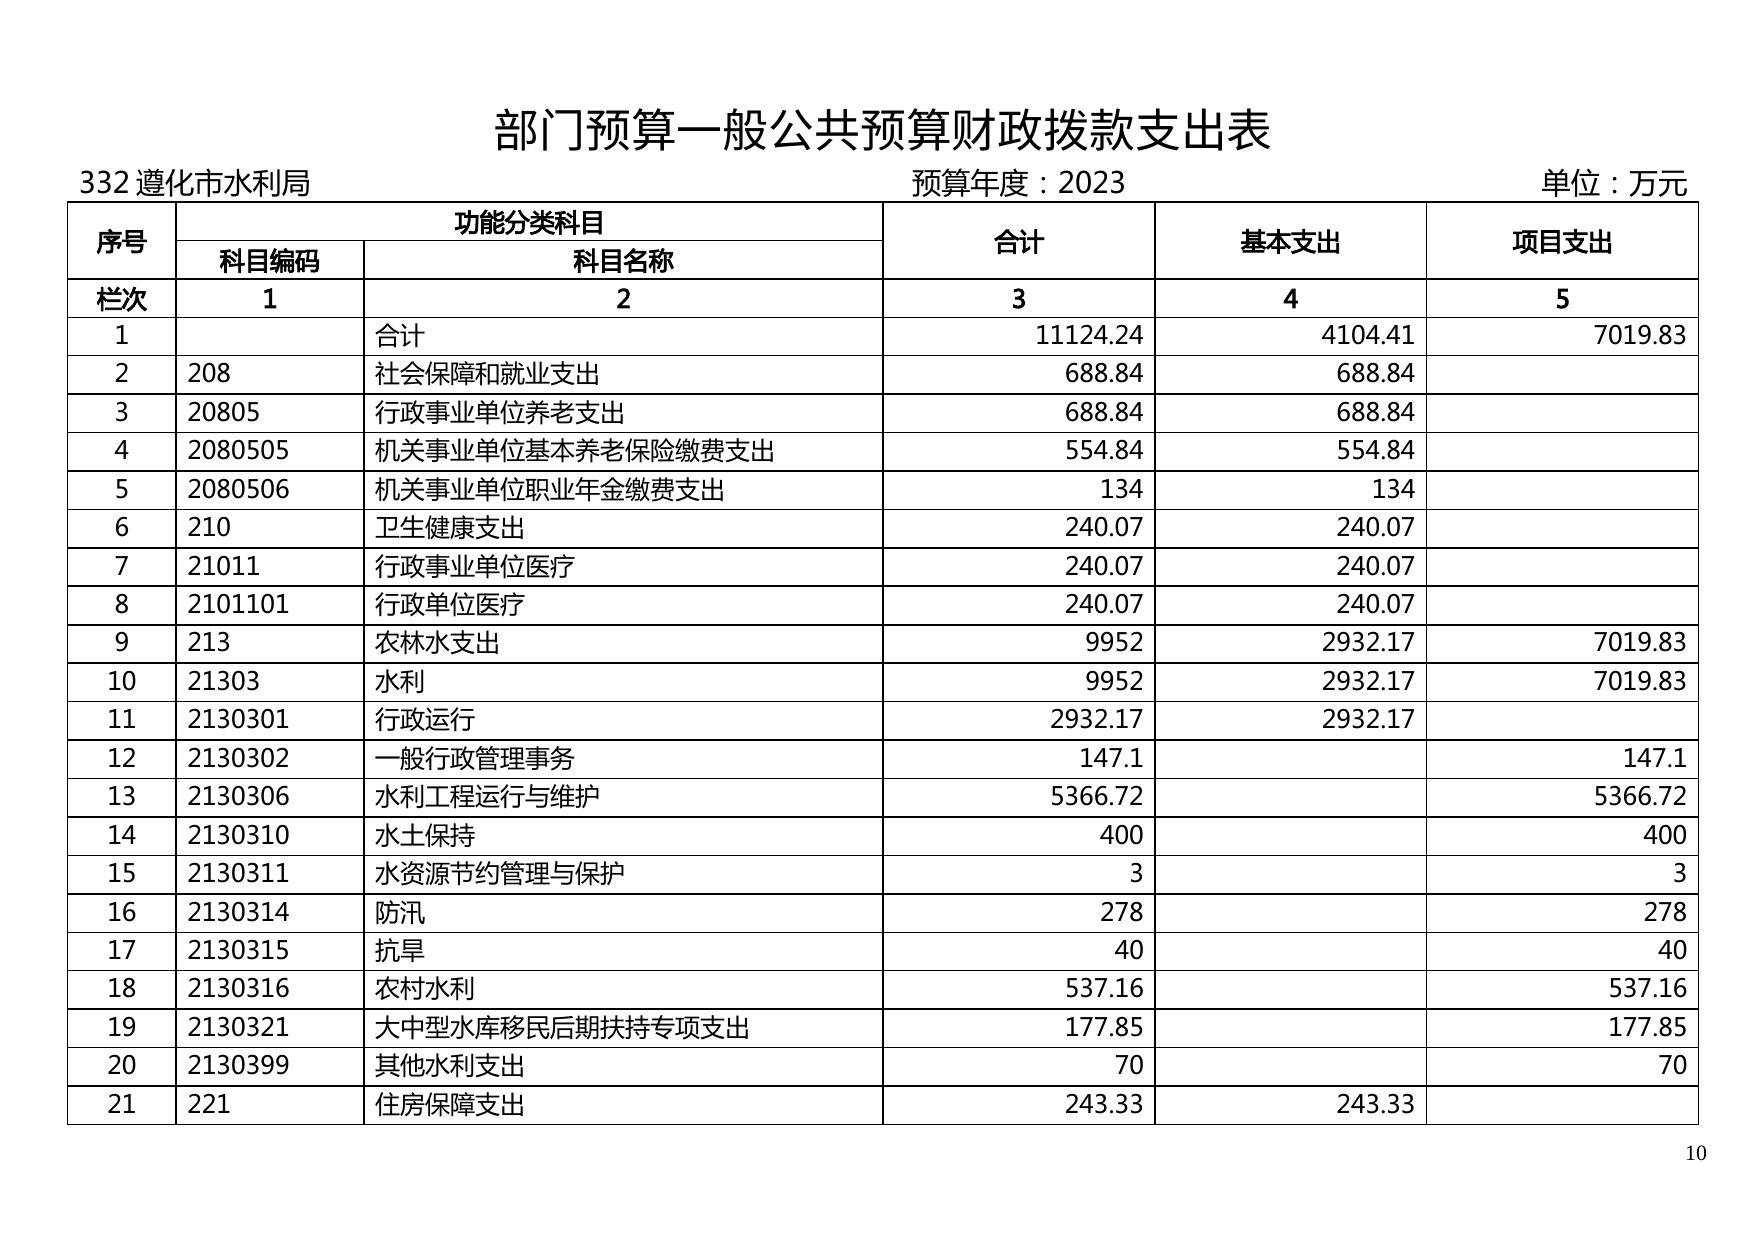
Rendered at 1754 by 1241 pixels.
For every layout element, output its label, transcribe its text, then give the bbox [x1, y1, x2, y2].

table_cell 11 [68, 702, 175, 739]
table_header 单位：万元 [1156, 163, 1698, 201]
table_cell 537.16 [884, 971, 1154, 1008]
table_cell 合计 [365, 318, 882, 355]
table_cell 554.84 [884, 433, 1154, 470]
table_cell 2130314 [177, 895, 363, 931]
table_cell 1 [177, 280, 363, 316]
table_cell 9 [68, 626, 175, 662]
table_cell 4104.41 [1156, 318, 1426, 355]
table_cell 机关事业单位职业年金缴费支出 [365, 472, 882, 508]
table_cell 240.07 [884, 587, 1154, 624]
table_cell 5 [68, 472, 175, 508]
table_cell 2 [68, 356, 175, 393]
table_cell 4 [68, 433, 175, 470]
table_cell 177.85 [884, 1010, 1154, 1047]
table_cell 科目编码 [177, 241, 363, 278]
table_cell 20805 [177, 395, 363, 432]
table_cell 2932.17 [1156, 702, 1426, 739]
table_cell [1156, 818, 1426, 854]
table_cell 卫生健康支出 [365, 510, 882, 547]
table_cell [1156, 1048, 1426, 1085]
table_cell 7 [68, 549, 175, 585]
table_cell 2932.17 [884, 702, 1154, 739]
table_cell 一般行政管理事务 [365, 741, 882, 778]
table_cell 40 [1427, 933, 1698, 970]
table_cell [1427, 587, 1698, 624]
table_cell 序号 [68, 203, 175, 278]
table_cell 147.1 [884, 741, 1154, 778]
table_cell 18 [68, 971, 175, 1008]
table_cell 278 [884, 895, 1154, 931]
table_cell 住房保障支出 [365, 1087, 882, 1123]
table_cell 5366.72 [884, 779, 1154, 816]
table_cell 11124.24 [884, 318, 1154, 355]
table_cell 688.84 [884, 395, 1154, 432]
table_cell 4 [1156, 280, 1426, 316]
table_cell 210 [177, 510, 363, 547]
table_cell 5 [1427, 280, 1698, 316]
table_cell 688.84 [1156, 395, 1426, 432]
table_cell 水资源节约管理与保护 [365, 856, 882, 893]
table_cell [1427, 549, 1698, 585]
table_cell 2130316 [177, 971, 363, 1008]
table_cell 213 [177, 626, 363, 662]
table_cell 13 [68, 779, 175, 816]
table_cell 40 [884, 933, 1154, 970]
table_cell 134 [884, 472, 1154, 508]
table_cell 12 [68, 741, 175, 778]
table_cell 240.07 [884, 549, 1154, 585]
table_cell 9952 [884, 664, 1154, 701]
table_cell 基本支出 [1156, 203, 1426, 278]
table_cell 3 [68, 395, 175, 432]
table_cell 行政运行 [365, 702, 882, 739]
table_cell 水利 [365, 664, 882, 701]
table_cell 水土保持 [365, 818, 882, 854]
table_cell 2130306 [177, 779, 363, 816]
table_cell 554.84 [1156, 433, 1426, 470]
table_cell 项目支出 [1427, 203, 1698, 278]
table_cell 行政单位医疗 [365, 587, 882, 624]
text 部门预算一般公共预算财政拨款支出表 [59, 94, 1707, 161]
table_cell 688.84 [884, 356, 1154, 393]
table_cell 2932.17 [1156, 626, 1426, 662]
table_cell 2130315 [177, 933, 363, 970]
table_cell 行政事业单位医疗 [365, 549, 882, 585]
table_cell 9952 [884, 626, 1154, 662]
table_cell 防汛 [365, 895, 882, 931]
table_cell 机关事业单位基本养老保险缴费支出 [365, 433, 882, 470]
table_cell 240.07 [1156, 587, 1426, 624]
table_cell 2130311 [177, 856, 363, 893]
table_cell 537.16 [1427, 971, 1698, 1008]
table_cell 240.07 [1156, 549, 1426, 585]
table_cell 科目名称 [365, 241, 882, 278]
table_cell 2130302 [177, 741, 363, 778]
table_cell 7019.83 [1427, 664, 1698, 701]
table_cell 2 [365, 280, 882, 316]
table_cell 5366.72 [1427, 779, 1698, 816]
table_cell 221 [177, 1087, 363, 1123]
table_cell [1156, 933, 1426, 970]
table_cell [1427, 510, 1698, 547]
table_cell 合计 [884, 203, 1154, 278]
table_cell 7019.83 [1427, 318, 1698, 355]
table_cell 农林水支出 [365, 626, 882, 662]
table_cell 21011 [177, 549, 363, 585]
table_cell 70 [884, 1048, 1154, 1085]
table_cell 抗旱 [365, 933, 882, 970]
table_cell [1156, 895, 1426, 931]
table_cell 147.1 [1427, 741, 1698, 778]
table_cell [1156, 1010, 1426, 1047]
table_cell [1427, 472, 1698, 508]
table_header 332遵化市水利局 [68, 163, 882, 201]
table_cell 6 [68, 510, 175, 547]
table_cell [1156, 856, 1426, 893]
table_cell [1427, 1087, 1698, 1123]
table_cell 2080505 [177, 433, 363, 470]
table_header 预算年度：2023 [884, 163, 1154, 201]
table_cell 70 [1427, 1048, 1698, 1085]
table_cell [177, 318, 363, 355]
table_cell 177.85 [1427, 1010, 1698, 1047]
table_cell 3 [884, 280, 1154, 316]
table_cell 16 [68, 895, 175, 931]
table_cell 2130399 [177, 1048, 363, 1085]
table_cell [1156, 779, 1426, 816]
table_cell 208 [177, 356, 363, 393]
table_cell 20 [68, 1048, 175, 1085]
table_cell 15 [68, 856, 175, 893]
table_cell 农村水利 [365, 971, 882, 1008]
table_cell [1156, 741, 1426, 778]
table_cell [1427, 702, 1698, 739]
table_cell 2080506 [177, 472, 363, 508]
table_cell 134 [1156, 472, 1426, 508]
table_cell 2101101 [177, 587, 363, 624]
table_cell 2130321 [177, 1010, 363, 1047]
table_cell 大中型水库移民后期扶持专项支出 [365, 1010, 882, 1047]
table_cell 其他水利支出 [365, 1048, 882, 1085]
table_cell 行政事业单位养老支出 [365, 395, 882, 432]
table_cell 功能分类科目 [177, 203, 882, 239]
table_cell 10 [68, 664, 175, 701]
table_cell 19 [68, 1010, 175, 1047]
table_cell 21303 [177, 664, 363, 701]
table_cell 1 [68, 318, 175, 355]
table_cell 2130301 [177, 702, 363, 739]
table_cell 400 [1427, 818, 1698, 854]
table_cell 3 [884, 856, 1154, 893]
table_cell 243.33 [884, 1087, 1154, 1123]
table_cell 243.33 [1156, 1087, 1426, 1123]
table_cell 400 [884, 818, 1154, 854]
table_cell 7019.83 [1427, 626, 1698, 662]
table_cell 2130310 [177, 818, 363, 854]
table_cell 278 [1427, 895, 1698, 931]
table_cell 240.07 [1156, 510, 1426, 547]
table_cell 17 [68, 933, 175, 970]
table_cell 2932.17 [1156, 664, 1426, 701]
table_cell [1427, 356, 1698, 393]
table_cell 水利工程运行与维护 [365, 779, 882, 816]
table_cell 社会保障和就业支出 [365, 356, 882, 393]
table_cell [1427, 395, 1698, 432]
table_cell 688.84 [1156, 356, 1426, 393]
table_cell 240.07 [884, 510, 1154, 547]
table_cell 栏次 [68, 280, 175, 316]
table_cell 3 [1427, 856, 1698, 893]
table_cell [1427, 433, 1698, 470]
table_cell 8 [68, 587, 175, 624]
table_cell [1156, 971, 1426, 1008]
table_cell 14 [68, 818, 175, 854]
table_cell 21 [68, 1087, 175, 1123]
